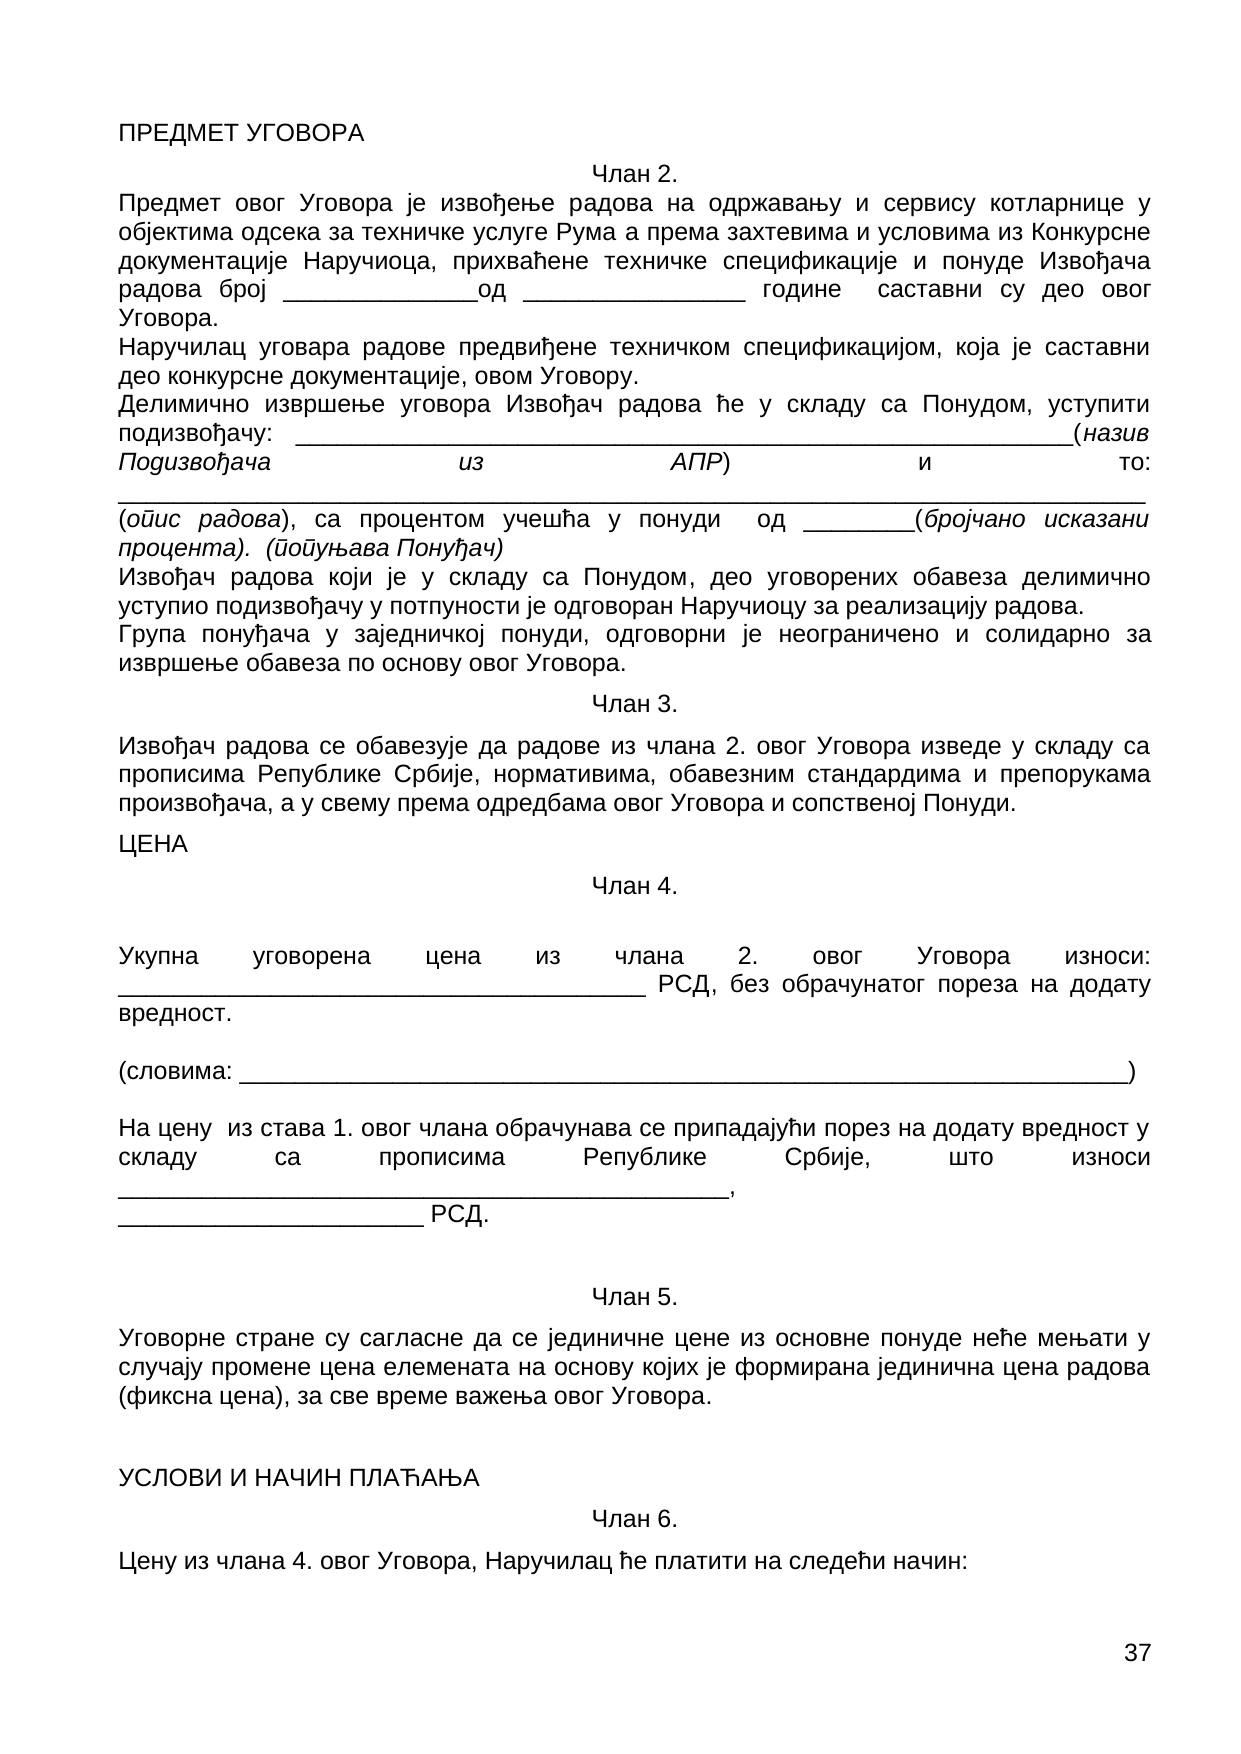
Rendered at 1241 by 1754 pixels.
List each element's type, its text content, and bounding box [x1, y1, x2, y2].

text Члан 3. [118, 689, 1152, 718]
text Укупна уговорена цена из члана 2. овог Уговора износи: ______________________________________ РСД, без обрачунатог пореза на додату вредност. [118, 941, 1152, 1027]
text Члан 6. [118, 1504, 1152, 1533]
text На цену из става 1. овог члана обрачунава се припадајући порез на додату вредност у складу са прописима Републике Србије, што износи ____________________________________________, [118, 1113, 1152, 1199]
text Цену из члана 4. овог Уговора, Наручилац ће платити на следећи начин: [118, 1546, 1152, 1574]
text УСЛОВИ И НАЧИН ПЛАЋАЊА [118, 1463, 1152, 1492]
text ______________________ РСД. [118, 1199, 1152, 1228]
text (словима: ________________________________________________________________) [118, 1056, 1152, 1084]
text ПРЕДМЕТ УГОВОРА [118, 118, 1152, 147]
text Наручилац уговара радове предвиђене техничком спецификацијом, која је саставни део конкурсне документације, овом Уговору. [118, 332, 1152, 389]
text Извођач радова који је у складу са Понудом, део уговорених обавеза делимично уступио подизвођачу у потпуности је одговоран Наручиоцу за реализацију радова. [118, 562, 1152, 619]
text Уговорне стране су сагласне да се јединичне цене из основне понуде неће мењати у случају промене цена елемената на основу којих је формирана јединична цена радова (фиксна цена), за све време важења овог Уговора. [118, 1323, 1152, 1409]
text Предмет овог Уговора је извођење радова на одржавању и сервису котларнице у објектима одсека за техничке услуге Рума а према захтевима и условима из Конкурсне документације Наручиоца, прихваћене техничке спецификације и понуде Извођача радова број ______________од ________________ године саставни су део овог Уговора. [118, 188, 1152, 332]
text Члан 2. [118, 159, 1152, 188]
text Члан 4. [118, 871, 1152, 899]
text Извођач радова се обавезује да радове из члана 2. овог Уговора изведе у складу са прописима Републике Србије, нормативима, обавезним стандардима и препорукама произвођача, а у свему према одредбама овог Уговора и сопственој Понуди. [118, 731, 1152, 817]
text Члан 5. [118, 1282, 1152, 1311]
text Делимично извршење уговора Извођач радова ће у складу са Понудом, уступити подизвођачу: ________________________________________________________(назив Подизвођача из АПР) и то: __________________________________________________________________________ (опис радова), са процентом учешћа у понуди од ________(бројчано исказани процента). (попуњава Понуђач) [118, 389, 1152, 562]
text ЦЕНА [118, 829, 1152, 858]
text Група понуђача у заједничкој понуди, одговорни је неограничено и солидарно за извршење обавеза по основу овог Уговора. [118, 619, 1152, 677]
